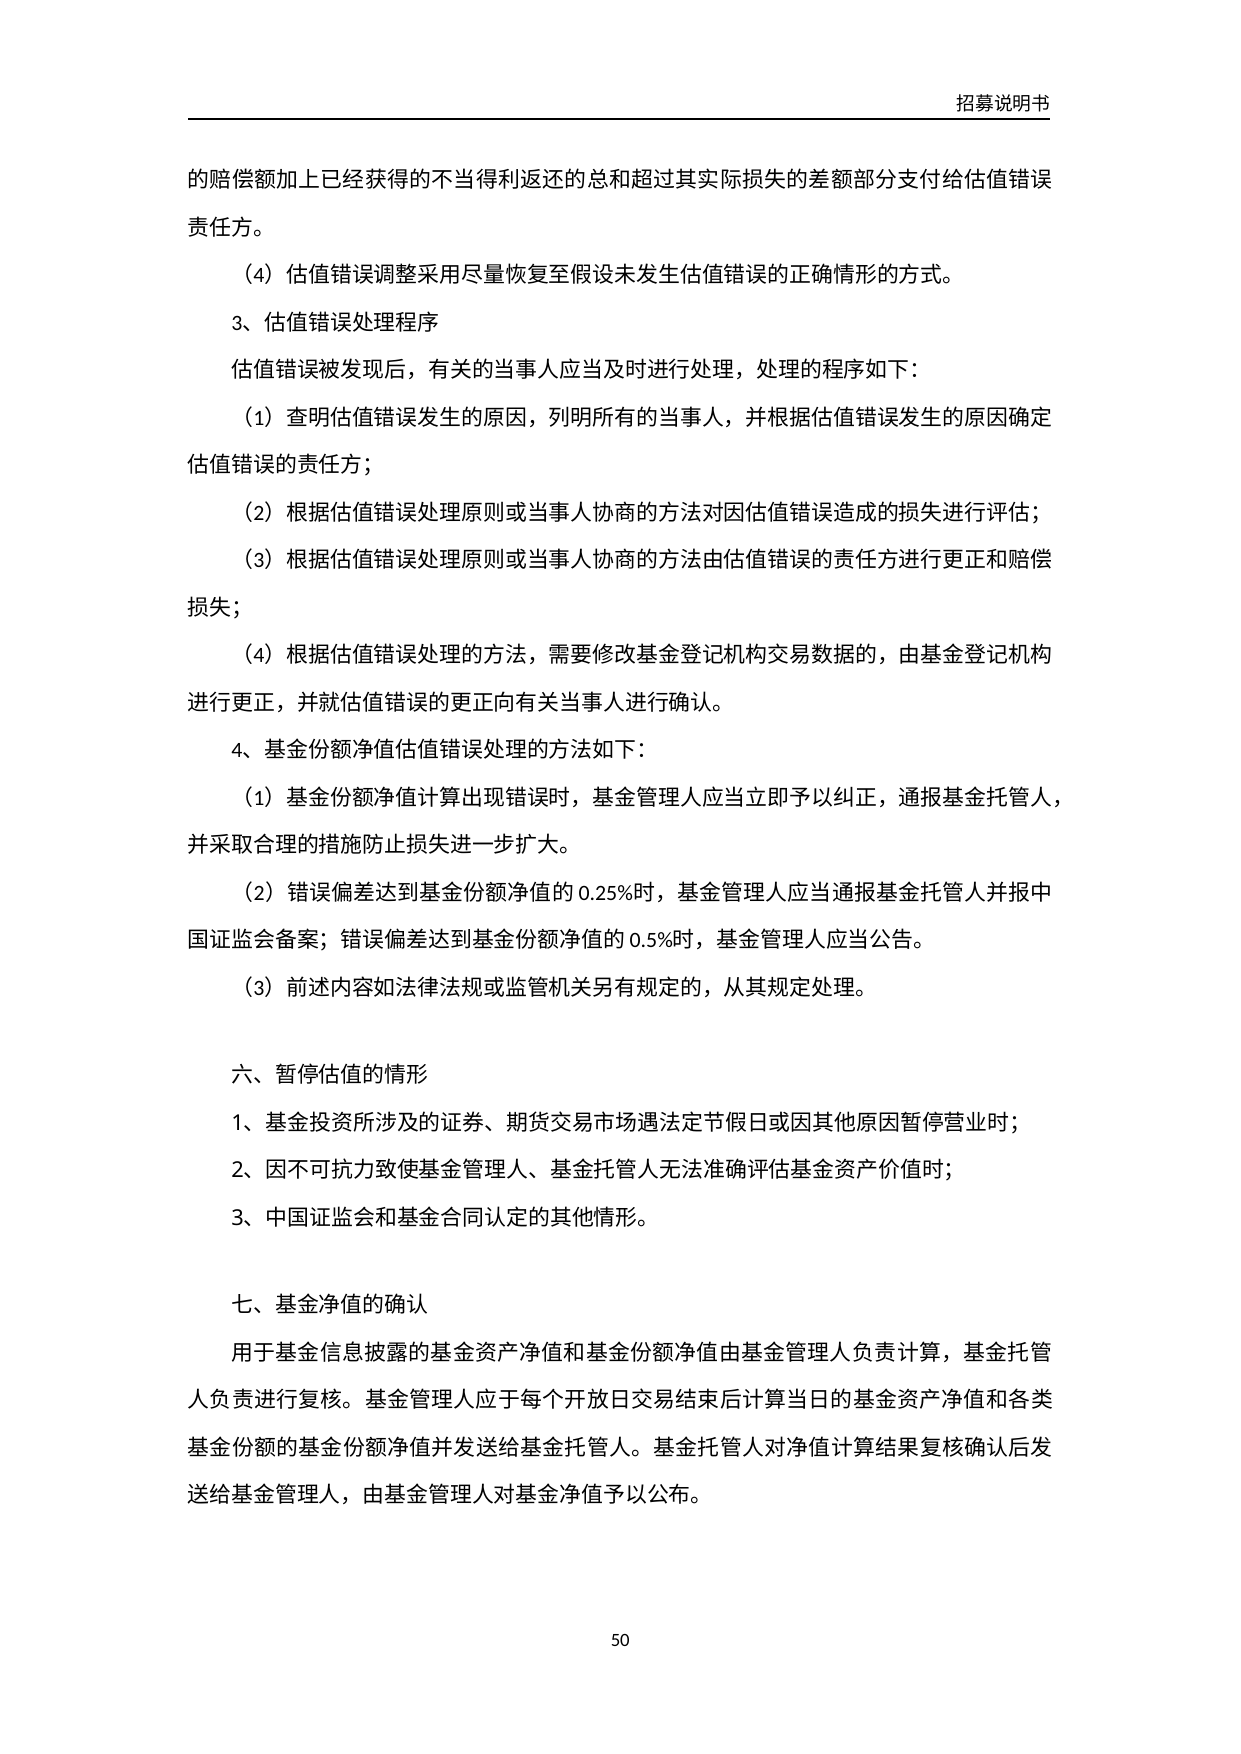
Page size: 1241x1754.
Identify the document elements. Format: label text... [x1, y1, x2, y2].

text 六、暂停估值的情形 [187, 1057, 1053, 1089]
text 2、因不可抗力致使基金管理人、基金托管人无法准确评估基金资产价值时； [187, 1152, 1053, 1184]
text 4、基金份额净值估值错误处理的方法如下： [187, 732, 1053, 764]
text 七、基金净值的确认 [187, 1287, 1053, 1319]
text （3）根据估值错误处理原则或当事人协商的方法由估值错误的责任方进行更正和赔偿损失； [187, 542, 1053, 621]
text 3、中国证监会和基金合同认定的其他情形。 [187, 1200, 1053, 1231]
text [187, 162, 1053, 241]
text 1、基金投资所涉及的证券、期货交易市场遇法定节假日或因其他原因暂停营业时； [187, 1104, 1053, 1136]
text 用于基金信息披露的基金资产净值和基金份额净值由基金管理人负责计算，基金托管人负责进行复核。基金管理人应于每个开放日交易结束后计算当日的基金资产净值和各类基金份额的基金份额净值并发送给基金托管人。基金托管人对净值计算结果复核确认后发送给基金管理人，由基金管理人对基金净值予以公布。 [187, 1335, 1053, 1509]
text （3）前述内容如法律法规或监管机关另有规定的，从其规定处理。 [187, 969, 1053, 1001]
text （2）根据估值错误处理原则或当事人协商的方法对因估值错误造成的损失进行评估； [187, 494, 1053, 526]
text （1）基金份额净值计算出现错误时，基金管理人应当立即予以纠正，通报基金托管人，并采取合理的措施防止损失进一步扩大。 [187, 779, 1053, 859]
text （4）估值错误调整采用尽量恢复至假设未发生估值错误的正确情形的方式。 [187, 257, 1053, 289]
text 估值错误被发现后，有关的当事人应当及时进行处理，处理的程序如下： [187, 352, 1053, 384]
text （2）错误偏差达到基金份额净值的0.25%时，基金管理人应当通报基金托管人并报中国证监会备案；错误偏差达到基金份额净值的0.5%时，基金管理人应当公告。 [187, 874, 1053, 954]
text 3、估值错误处理程序 [187, 304, 1053, 336]
text （1）查明估值错误发生的原因，列明所有的当事人，并根据估值错误发生的原因确定估值错误的责任方； [187, 399, 1053, 479]
text （4）根据估值错误处理的方法，需要修改基金登记机构交易数据的，由基金登记机构进行更正，并就估值错误的更正向有关当事人进行确认。 [187, 637, 1053, 716]
